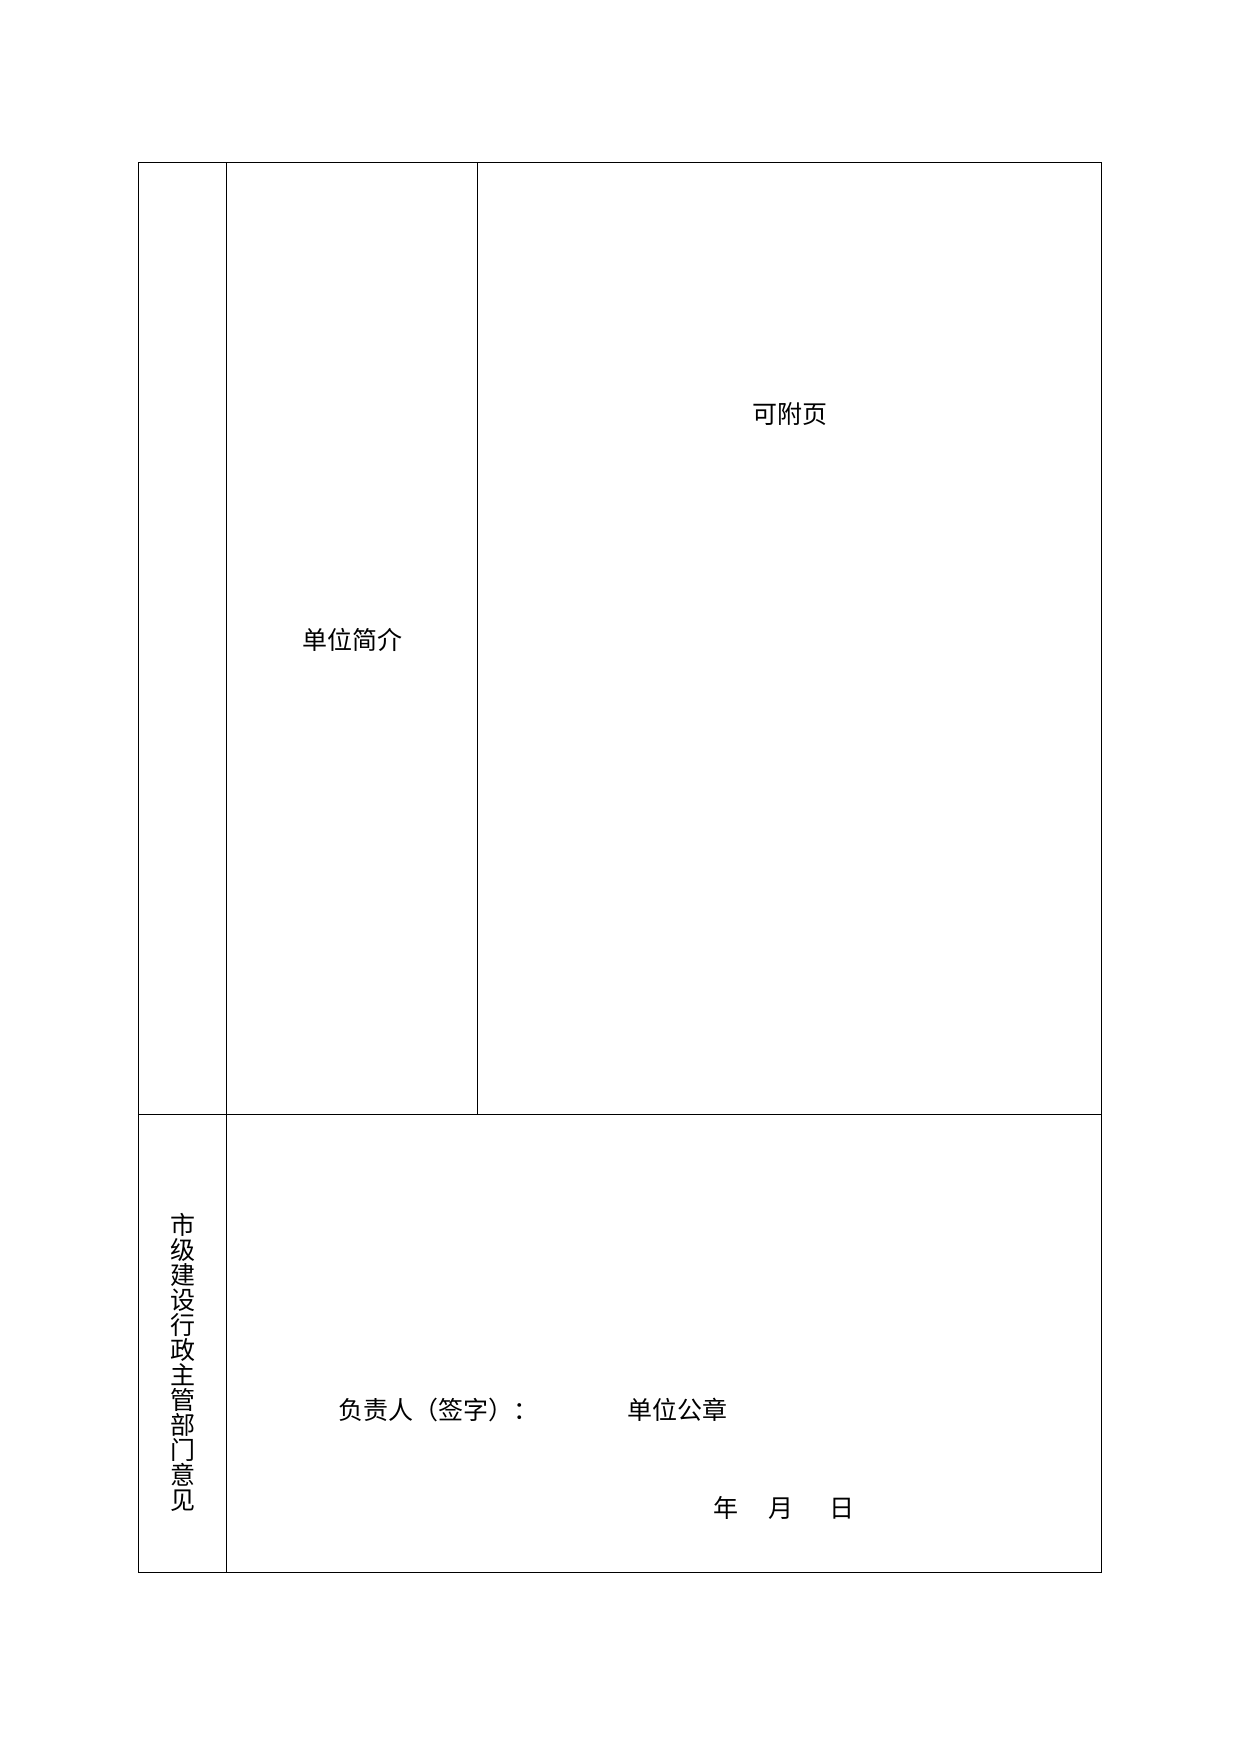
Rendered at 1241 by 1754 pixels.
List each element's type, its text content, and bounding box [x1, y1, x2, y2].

table_cell 可附页 [478, 163, 1101, 1114]
table_cell 市级建设行政主管部门意见 [139, 1115, 226, 1572]
table_cell 单位简介 [227, 163, 477, 1114]
table_cell 负责人（签字）： 单位公章 年 月 日 [227, 1115, 1101, 1572]
